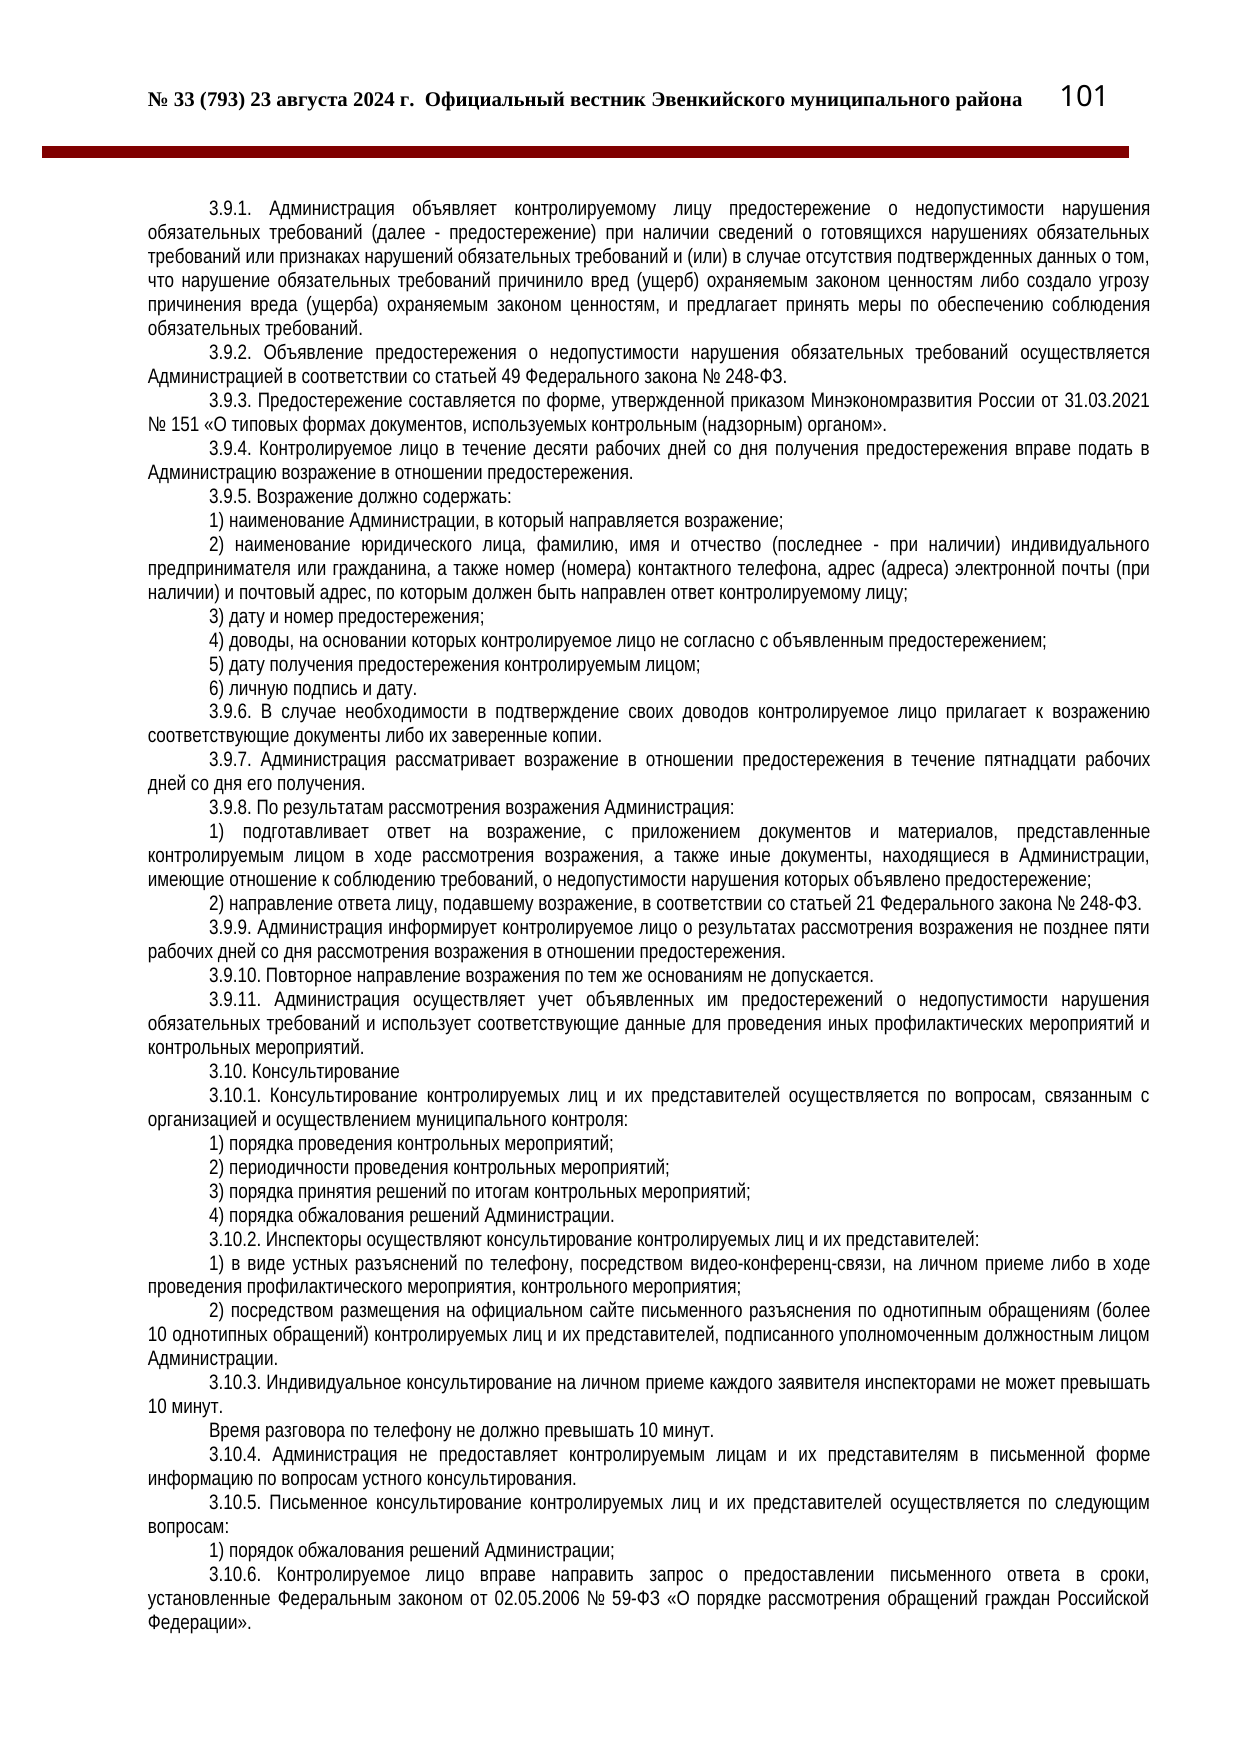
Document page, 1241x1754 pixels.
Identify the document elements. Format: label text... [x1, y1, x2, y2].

text 1) в виде устных разъяснений по телефону, посредством видео-конференц-связи, на личном приеме либо в ходе проведения профилактического мероприятия, контрольного мероприятия; [148, 1250, 1152, 1298]
text 3.9.1. Администрация объявляет контролируемому лицу предостережение о недопустимости нарушения обязательных требований (далее - предостережение) при наличии сведений о готовящихся нарушениях обязательных требований или признаках нарушений обязательных требований и (или) в случае отсутствия подтвержденных данных о том, что нарушение обязательных требований причинило вред (ущерб) охраняемым законом ценностям либо создало угрозу причинения вреда (ущерба) охраняемым законом ценностям, и предлагает принять меры по обеспечению соблюдения обязательных требований. [148, 196, 1152, 340]
text 1) порядок обжалования решений Администрации; [148, 1538, 1152, 1562]
text 3.9.5. Возражение должно содержать: [148, 484, 1152, 508]
text 4) доводы, на основании которых контролируемое лицо не согласно с объявленным предостережением; [148, 627, 1152, 651]
text 3.10.3. Индивидуальное консультирование на личном приеме каждого заявителя инспекторами не может превышать 10 минут. [148, 1370, 1152, 1418]
text 1) подготавливает ответ на возражение, с приложением документов и материалов, представленные контролируемым лицом в ходе рассмотрения возражения, а также иные документы, находящиеся в Администрации, имеющие отношение к соблюдению требований, о недопустимости нарушения которых объявлено предостережение; [148, 819, 1152, 891]
text 3.10.1. Консультирование контролируемых лиц и их представителей осуществляется по вопросам, связанным с организацией и осуществлением муниципального контроля: [148, 1083, 1152, 1131]
text 3.9.3. Предостережение составляется по форме, утвержденной приказом Минэкономразвития России от 31.03.2021 № 151 «О типовых формах документов, используемых контрольным (надзорным) органом». [148, 388, 1152, 436]
text 3.10.2. Инспекторы осуществляют консультирование контролируемых лиц и их представителей: [148, 1226, 1152, 1250]
text 3) дату и номер предостережения; [148, 603, 1152, 627]
text 6) личную подпись и дату. [148, 675, 1152, 699]
text 3.10.4. Администрация не предоставляет контролируемым лицам и их представителям в письменной форме информацию по вопросам устного консультирования. [148, 1442, 1152, 1490]
text 5) дату получения предостережения контролируемым лицом; [148, 651, 1152, 675]
text 2) наименование юридического лица, фамилию, имя и отчество (последнее - при наличии) индивидуального предпринимателя или гражданина, а также номер (номера) контактного телефона, адрес (адреса) электронной почты (при наличии) и почтовый адрес, по которым должен быть направлен ответ контролируемому лицу; [148, 532, 1152, 603]
text 3.9.6. В случае необходимости в подтверждение своих доводов контролируемое лицо прилагает к возражению соответствующие документы либо их заверенные копии. [148, 699, 1152, 747]
text Время разговора по телефону не должно превышать 10 минут. [148, 1418, 1152, 1442]
text 1) порядка проведения контрольных мероприятий; [148, 1131, 1152, 1154]
text 3.9.2. Объявление предостережения о недопустимости нарушения обязательных требований осуществляется Администрацией в соответствии со статьей 49 Федерального закона № 248-ФЗ. [148, 340, 1152, 388]
text 3.10.6. Контролируемое лицо вправе направить запрос о предоставлении письменного ответа в сроки, установленные Федеральным законом от 02.05.2006 № 59-ФЗ «О порядке рассмотрения обращений граждан Российской Федерации». [148, 1562, 1152, 1634]
text 3.9.11. Администрация осуществляет учет объявленных им предостережений о недопустимости нарушения обязательных требований и использует соответствующие данные для проведения иных профилактических мероприятий и контрольных мероприятий. [148, 987, 1152, 1059]
text 4) порядка обжалования решений Администрации. [148, 1202, 1152, 1226]
text 3.10. Консультирование [148, 1059, 1152, 1083]
text 3.9.10. Повторное направление возражения по тем же основаниям не допускается. [148, 963, 1152, 987]
text 3.10.5. Письменное консультирование контролируемых лиц и их представителей осуществляется по следующим вопросам: [148, 1490, 1152, 1538]
text 3.9.4. Контролируемое лицо в течение десяти рабочих дней со дня получения предостережения вправе подать в Администрацию возражение в отношении предостережения. [148, 436, 1152, 484]
text 2) направление ответа лицу, подавшему возражение, в соответствии со статьей 21 Федерального закона № 248-ФЗ. [148, 891, 1152, 915]
text 2) посредством размещения на официальном сайте письменного разъяснения по однотипным обращениям (более 10 однотипных обращений) контролируемых лиц и их представителей, подписанного уполномоченным должностным лицом Администрации. [148, 1298, 1152, 1370]
text 1) наименование Администрации, в который направляется возражение; [148, 508, 1152, 532]
text 3.9.9. Администрация информирует контролируемое лицо о результатах рассмотрения возражения не позднее пяти рабочих дней со дня рассмотрения возражения в отношении предостережения. [148, 915, 1152, 963]
text 2) периодичности проведения контрольных мероприятий; [148, 1154, 1152, 1178]
text 3.9.7. Администрация рассматривает возражение в отношении предостережения в течение пятнадцати рабочих дней со дня его получения. [148, 747, 1152, 795]
text 3.9.8. По результатам рассмотрения возражения Администрация: [148, 795, 1152, 819]
text 3) порядка принятия решений по итогам контрольных мероприятий; [148, 1178, 1152, 1202]
